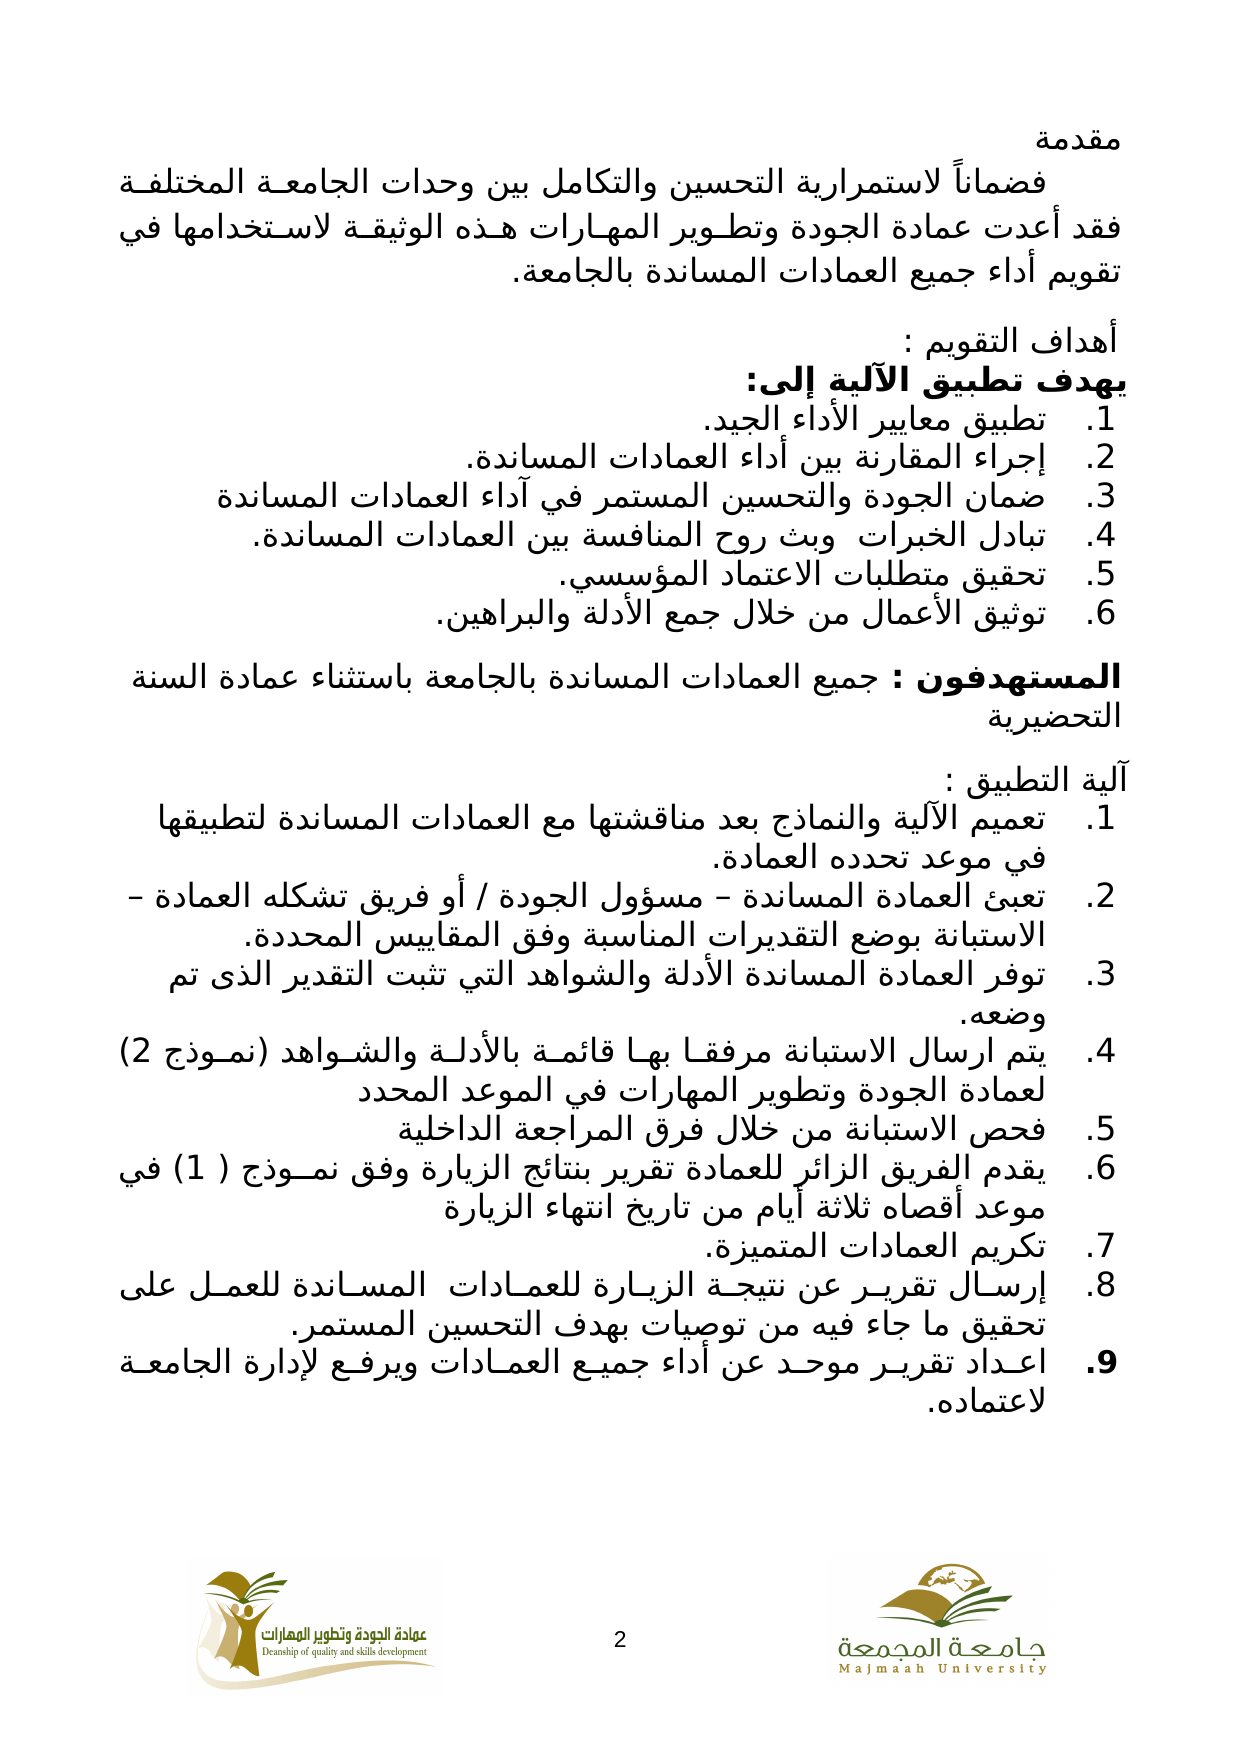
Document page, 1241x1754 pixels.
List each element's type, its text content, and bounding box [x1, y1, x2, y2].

list تعميم الآلية والنماذج بعد مناقشتها مع العمادات المساندة لتطبيقها في موعد تحدده العمادة. [118, 799, 1084, 877]
list تطبيق معايير الأداء الجيد. [118, 399, 1084, 438]
list اعداد تقرير موحد عن أداء جميع العمادات ويرفع لإدارة الجامعة لاعتماده. [118, 1343, 1084, 1421]
list توفر العمادة المساندة الأدلة والشواهد التي تثبت التقدير الذى تم وضعه. [118, 954, 1084, 1032]
picture [827, 1554, 1054, 1686]
list يقدم الفريق الزائر للعمادة تقرير بنتائج الزيارة وفق نموذج ( 1) في موعد أقصاه ثلاثة أيام من تاريخ انتهاء الزيارة [118, 1148, 1084, 1226]
list ضمان الجودة والتحسين المستمر في آداء العمادات المساندة [118, 477, 1084, 516]
list تعبئ العمادة المساندة – مسؤول الجودة / أو فريق تشكله العمادة –الاستبانة بوضع التقديرات المناسبة وفق المقاييس المحددة. [118, 877, 1084, 954]
text مقدمة [118, 118, 1122, 157]
text يهدف تطبيق الآلية إلى: [118, 360, 1128, 399]
text فضماناً لاستمرارية التحسين والتكامل بين وحدات الجامعة المختلفة فقد أعدت عمادة الجودة وتطوير المهارات هذه الوثيقة لاستخدامها في تقويم أداء جميع العمادات المساندة بالجامعة. [118, 163, 1122, 291]
list تبادل الخبرات وبث روح المنافسة بين العمادات المساندة. [118, 516, 1084, 554]
text المستهدفون : جميع العمادات المساندة بالجامعة باستثناء عمادة السنة التحضيرية [118, 657, 1122, 735]
list يتم ارسال الاستبانة مرفقا بها قائمة بالأدلة والشواهد (نموذج 2) لعمادة الجودة وتطوير المهارات في الموعد المحدد [118, 1032, 1084, 1110]
list توثيق الأعمال من خلال جمع الأدلة والبراهين. [118, 593, 1084, 632]
list إرسال تقرير عن نتيجة الزيارة للعمادات المساندة للعمل على تحقيق ما جاء فيه من توصيات بهدف التحسين المستمر. [118, 1265, 1084, 1343]
list إجراء المقارنة بين أداء العمادات المساندة. [118, 438, 1084, 477]
list فحص الاستبانة من خلال فرق المراجعة الداخلية [118, 1110, 1084, 1148]
text أهداف التقويم : [118, 321, 1128, 360]
list تحقيق متطلبات الاعتماد المؤسسي. [118, 554, 1084, 593]
text آلية التطبيق : [118, 760, 1128, 799]
list تكريم العمادات المتميزة. [118, 1226, 1084, 1265]
